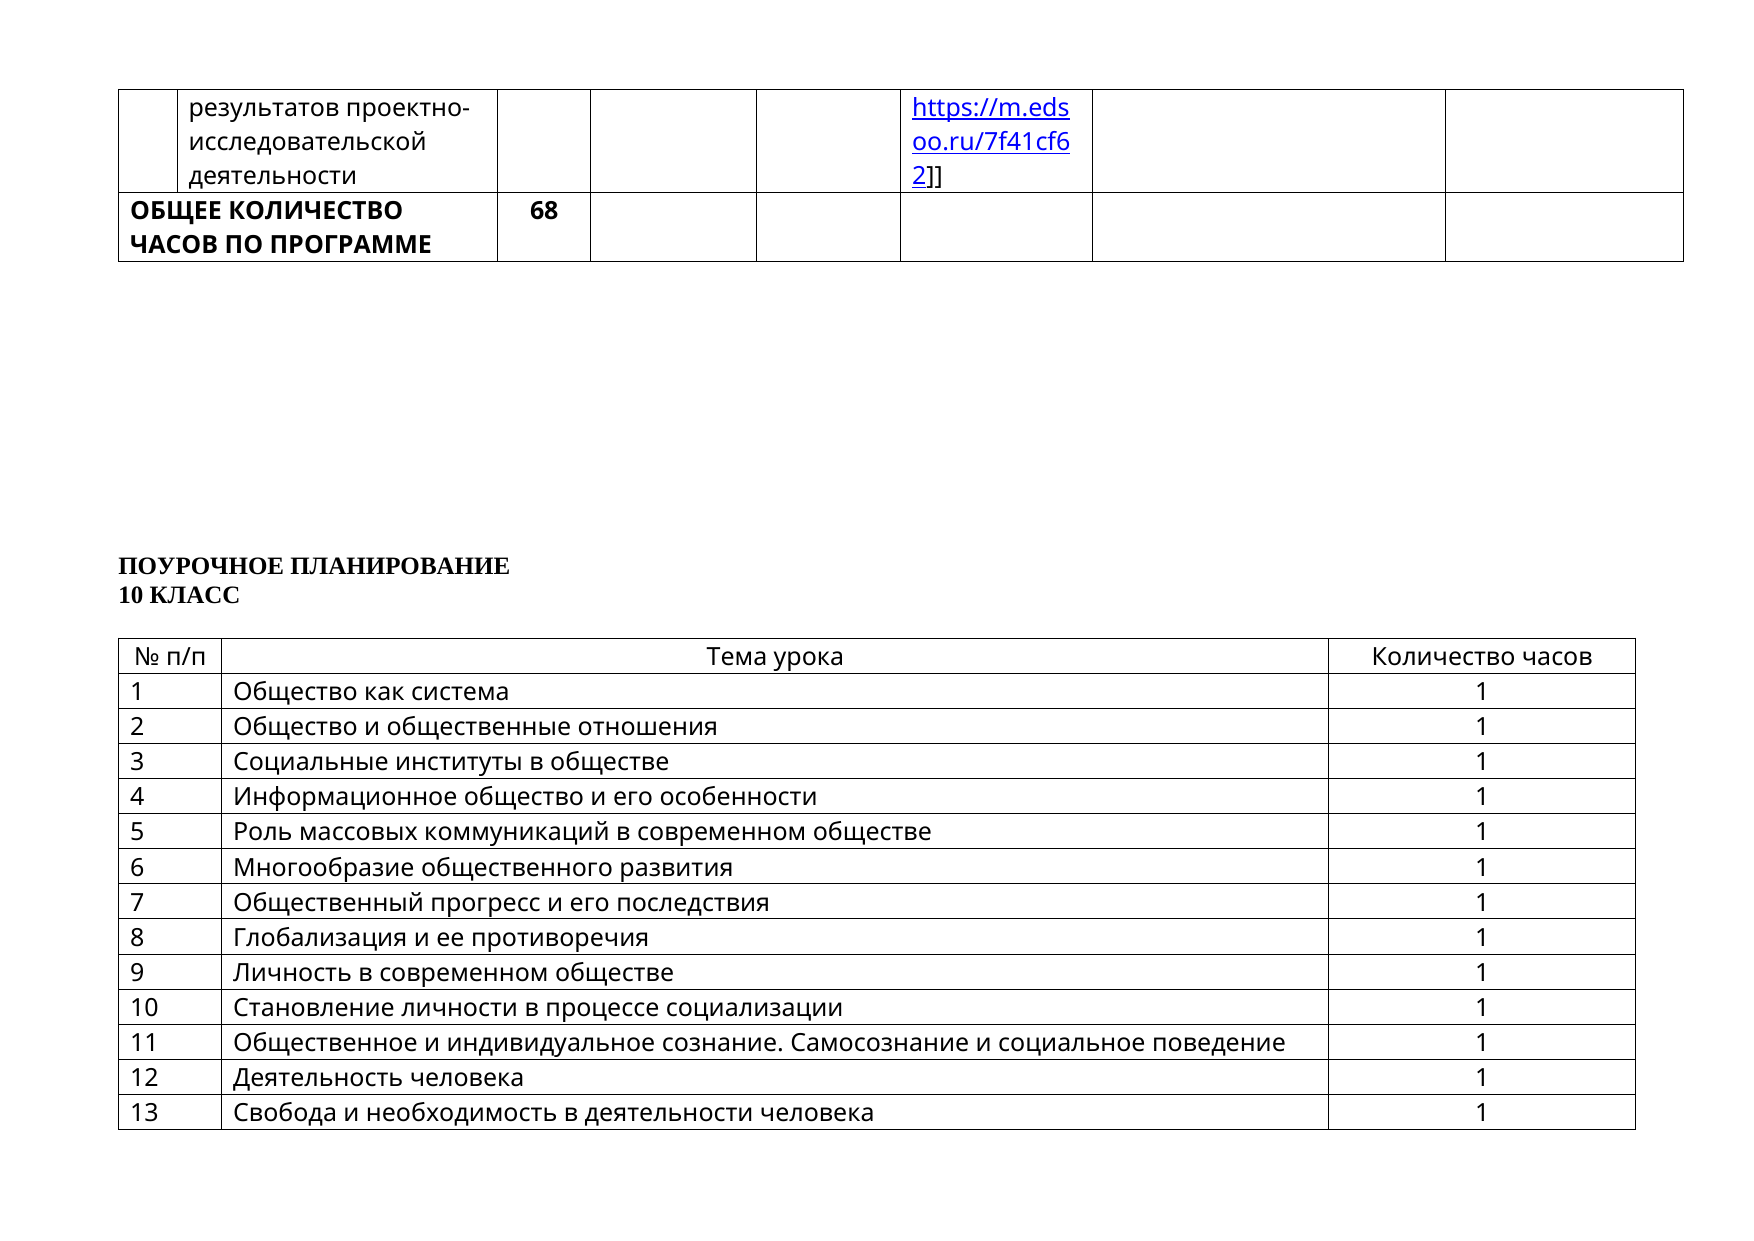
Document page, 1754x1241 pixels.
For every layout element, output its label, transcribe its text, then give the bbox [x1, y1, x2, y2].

table_cell [1446, 90, 1683, 192]
table_cell [591, 90, 756, 192]
table_cell 9 [119, 955, 221, 988]
table_cell 1 [1329, 955, 1635, 988]
table_cell 11 [119, 1025, 221, 1059]
table_cell [1093, 90, 1445, 192]
table_cell 68 [498, 193, 590, 261]
table_cell 6 [498, 90, 590, 192]
table_cell Социальные институты в обществе [222, 744, 1328, 778]
table_cell 1 [1329, 919, 1635, 953]
table_cell 1 [1329, 709, 1635, 743]
table_cell 1 [1329, 884, 1635, 918]
table_cell 1 [1329, 814, 1635, 848]
table_cell Общество и общественные отношения [222, 709, 1328, 743]
table_cell Общественное и индивидуальное сознание. Самосознание и социальное поведение [222, 1025, 1328, 1059]
table_cell [757, 90, 900, 192]
table_cell 6 [119, 849, 221, 883]
table_cell Многообразие общественного развития [222, 849, 1328, 883]
table_header Количество часов [1329, 639, 1635, 673]
table_cell Свобода и необходимость в деятельности человека [222, 1095, 1328, 1129]
text ПОУРОЧНОЕ ПЛАНИРОВАНИЕ [118, 551, 1636, 580]
table_cell [119, 90, 177, 192]
table_cell 12 [119, 1060, 221, 1094]
table_cell Общественный прогресс и его последствия [222, 884, 1328, 918]
table_cell 4 [119, 779, 221, 813]
table_cell ОБЩЕЕ КОЛИЧЕСТВО ЧАСОВ ПО ПРОГРАММЕ [119, 193, 497, 261]
table_cell Информационное общество и его особенности [222, 779, 1328, 813]
table_cell Роль массовых коммуникаций в современном обществе [222, 814, 1328, 848]
table_cell [757, 193, 900, 261]
table_cell 1 [1329, 849, 1635, 883]
table_header № п/п [119, 639, 221, 673]
table_cell 1 [119, 674, 221, 708]
table_cell [1446, 193, 1683, 261]
table_cell 1 [1329, 1025, 1635, 1059]
table_cell Деятельность человека [222, 1060, 1328, 1094]
table_cell 1 [1329, 674, 1635, 708]
table_cell 1 [1329, 779, 1635, 813]
text 10 КЛАСС [118, 580, 1636, 609]
table_cell [1093, 193, 1445, 261]
table_cell [901, 193, 1092, 261]
table_cell 5 [119, 814, 221, 848]
table_cell Личность в современном обществе [222, 955, 1328, 988]
table_cell Становление личности в процессе социализации [222, 990, 1328, 1024]
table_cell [178, 90, 497, 192]
table_cell 3 [119, 744, 221, 778]
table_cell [901, 90, 1092, 192]
table_cell 10 [119, 990, 221, 1024]
table_header Тема урока [222, 639, 1328, 673]
table_cell Общество как система [222, 674, 1328, 708]
table_cell 1 [1329, 1095, 1635, 1129]
table_cell 7 [119, 884, 221, 918]
table_cell 2 [119, 709, 221, 743]
table_cell 1 [1329, 744, 1635, 778]
table_cell Глобализация и ее противоречия [222, 919, 1328, 953]
table_cell 8 [119, 919, 221, 953]
table_cell 13 [119, 1095, 221, 1129]
table_cell [591, 193, 756, 261]
table_cell 1 [1329, 990, 1635, 1024]
table_cell 1 [1329, 1060, 1635, 1094]
